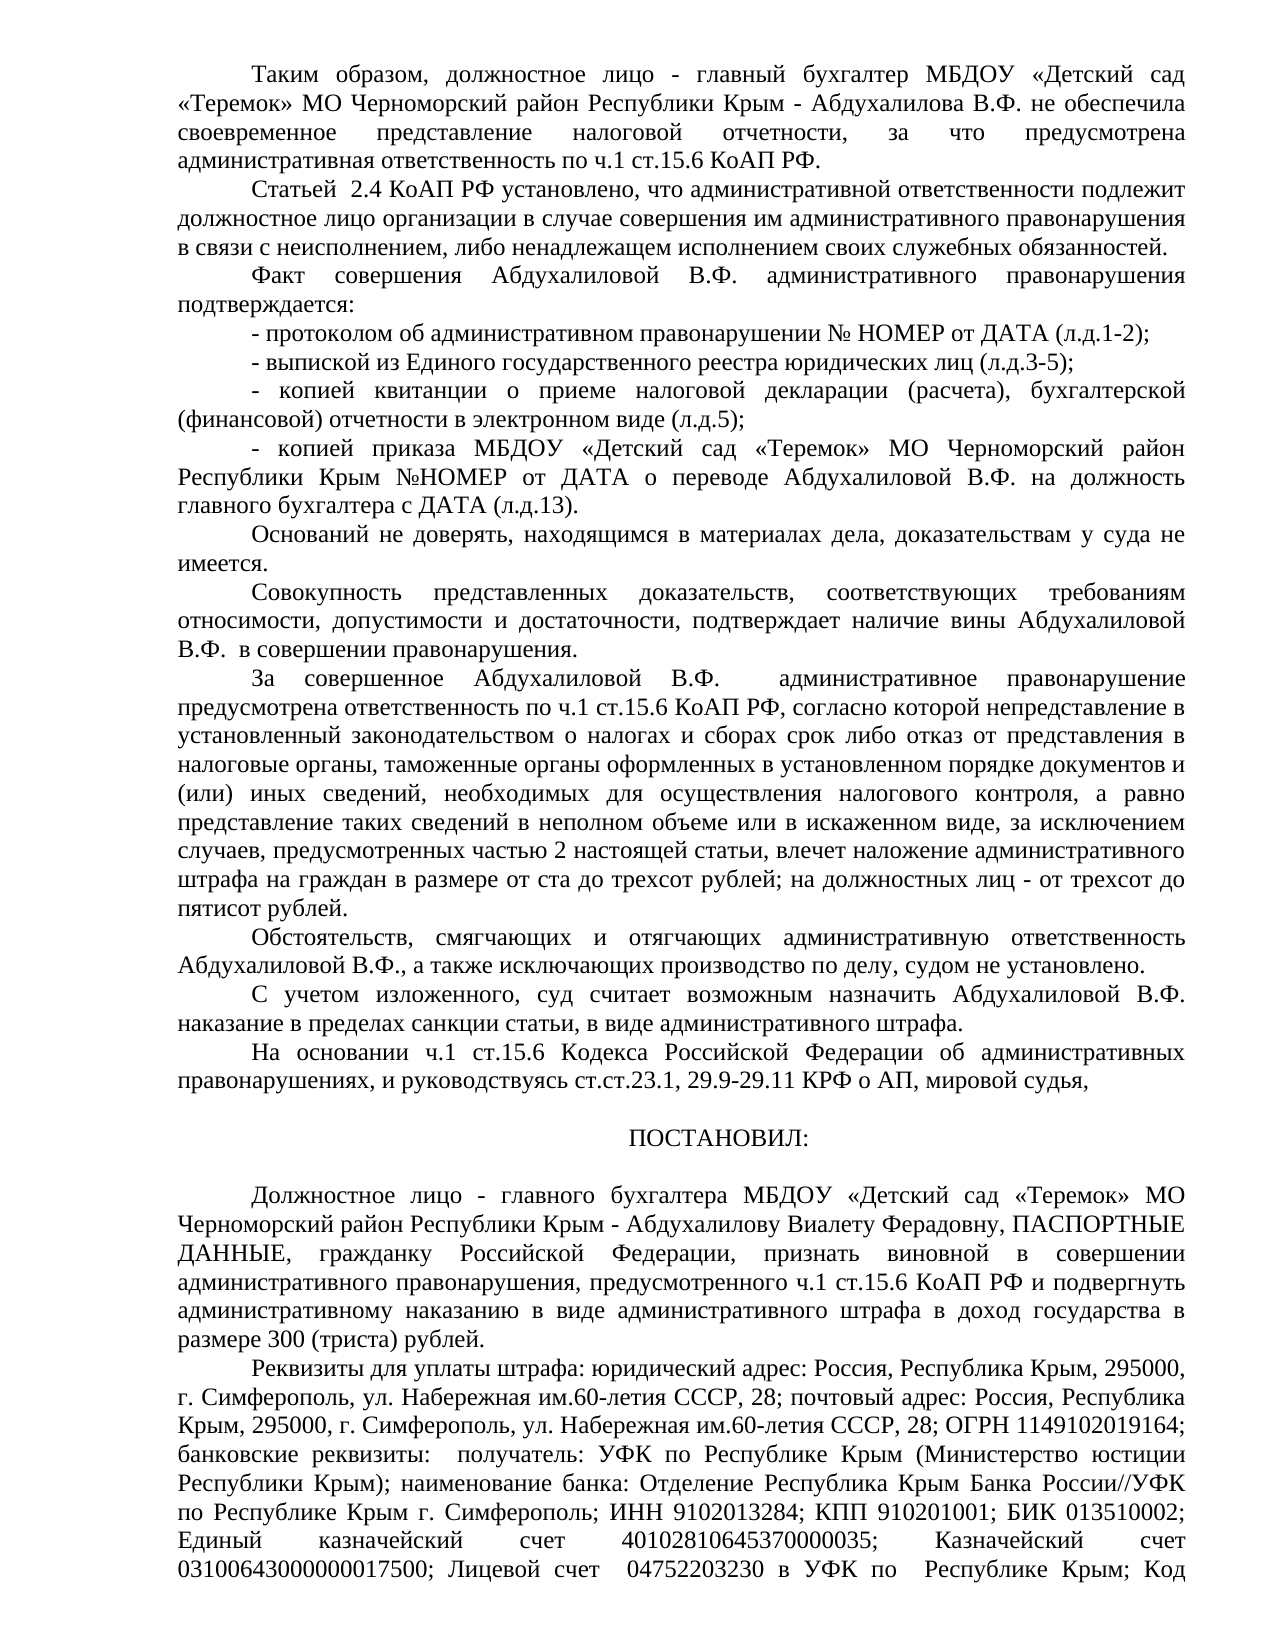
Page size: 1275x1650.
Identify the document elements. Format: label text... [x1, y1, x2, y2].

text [177, 1353, 1186, 1583]
text Должностное лицо - главного бухгалтера МБДОУ «Детский сад «Теремок» МО Черноморский район Республики Крым - Абдухалилову Виалету Ферадовну, ПАСПОРТНЫЕ ДАННЫЕ, гражданку Российской Федерации, признать виновной в совершении административного правонарушения, предусмотренного ч.1 ст.15.6 КоАП РФ и подвергнуть административному наказанию в виде административного штрафа в доход государства в размере 300 (триста) рублей. [177, 1180, 1186, 1353]
text Оснований не доверять, находящимся в материалах дела, доказательствам у суда не имеется. [177, 519, 1186, 577]
text - протоколом об административном правонарушении № НОМЕР от ДАТА (л.д.1-2); [177, 318, 1186, 347]
text Обстоятельств, смягчающих и отягчающих административную ответственность Абдухалиловой В.Ф., а также исключающих производство по делу, судом не установлено. [177, 922, 1186, 979]
text За совершенное Абдухалиловой В.Ф. административное правонарушение предусмотрена ответственность по ч.1 ст.15.6 КоАП РФ, согласно которой непредставление в установленный законодательством о налогах и сборах срок либо отказ от представления в налоговые органы, таможенные органы оформленных в установленном порядке документов и (или) иных сведений, необходимых для осуществления налогового контроля, а равно представление таких сведений в неполном объеме или в искаженном виде, за исключением случаев, предусмотренных частью 2 настоящей статьи, влечет наложение административного штрафа на граждан в размере от ста до трехсот рублей; на должностных лиц - от трехсот до пятисот рублей. [177, 663, 1186, 922]
text Факт совершения Абдухалиловой В.Ф. административного правонарушения подтверждается: [177, 260, 1186, 318]
text - выпиской из Единого государственного реестра юридических лиц (л.д.3-5); [177, 347, 1186, 375]
text Статьей 2.4 КоАП РФ установлено, что административной ответственности подлежит должностное лицо организации в случае совершения им административного правонарушения в связи с неисполнением, либо ненадлежащем исполнением своих служебных обязанностей. [177, 174, 1186, 260]
text Таким образом, должностное лицо - главный бухгалтер МБДОУ «Детский сад «Теремок» МО Черноморский район Республики Крым - Абдухалилова В.Ф. не обеспечила своевременное представление налоговой отчетности, за что предусмотрена административная ответственность по ч.1 ст.15.6 КоАП РФ. [177, 59, 1186, 174]
text На основании ч.1 ст.15.6 Кодекса Российской Федерации об административных правонарушениях, и руководствуясь ст.ст.23.1, 29.9-29.11 КРФ о АП, мировой судья, [177, 1037, 1186, 1094]
text С учетом изложенного, суд считает возможным назначить Абдухалиловой В.Ф. наказание в пределах санкции статьи, в виде административного штрафа. [177, 979, 1186, 1037]
text ПОСТАНОВИЛ: [177, 1123, 1186, 1152]
text - копией квитанции о приеме налоговой декларации (расчета), бухгалтерской (финансовой) отчетности в электронном виде (л.д.5); [177, 375, 1186, 433]
text Совокупность представленных доказательств, соответствующих требованиям относимости, допустимости и достаточности, подтверждает наличие вины Абдухалиловой В.Ф. в совершении правонарушения. [177, 577, 1186, 663]
text - копией приказа МБДОУ «Детский сад «Теремок» МО Черноморский район Республики Крым №НОМЕР от ДАТА о переводе Абдухалиловой В.Ф. на должность главного бухгалтера с ДАТА (л.д.13). [177, 433, 1186, 519]
